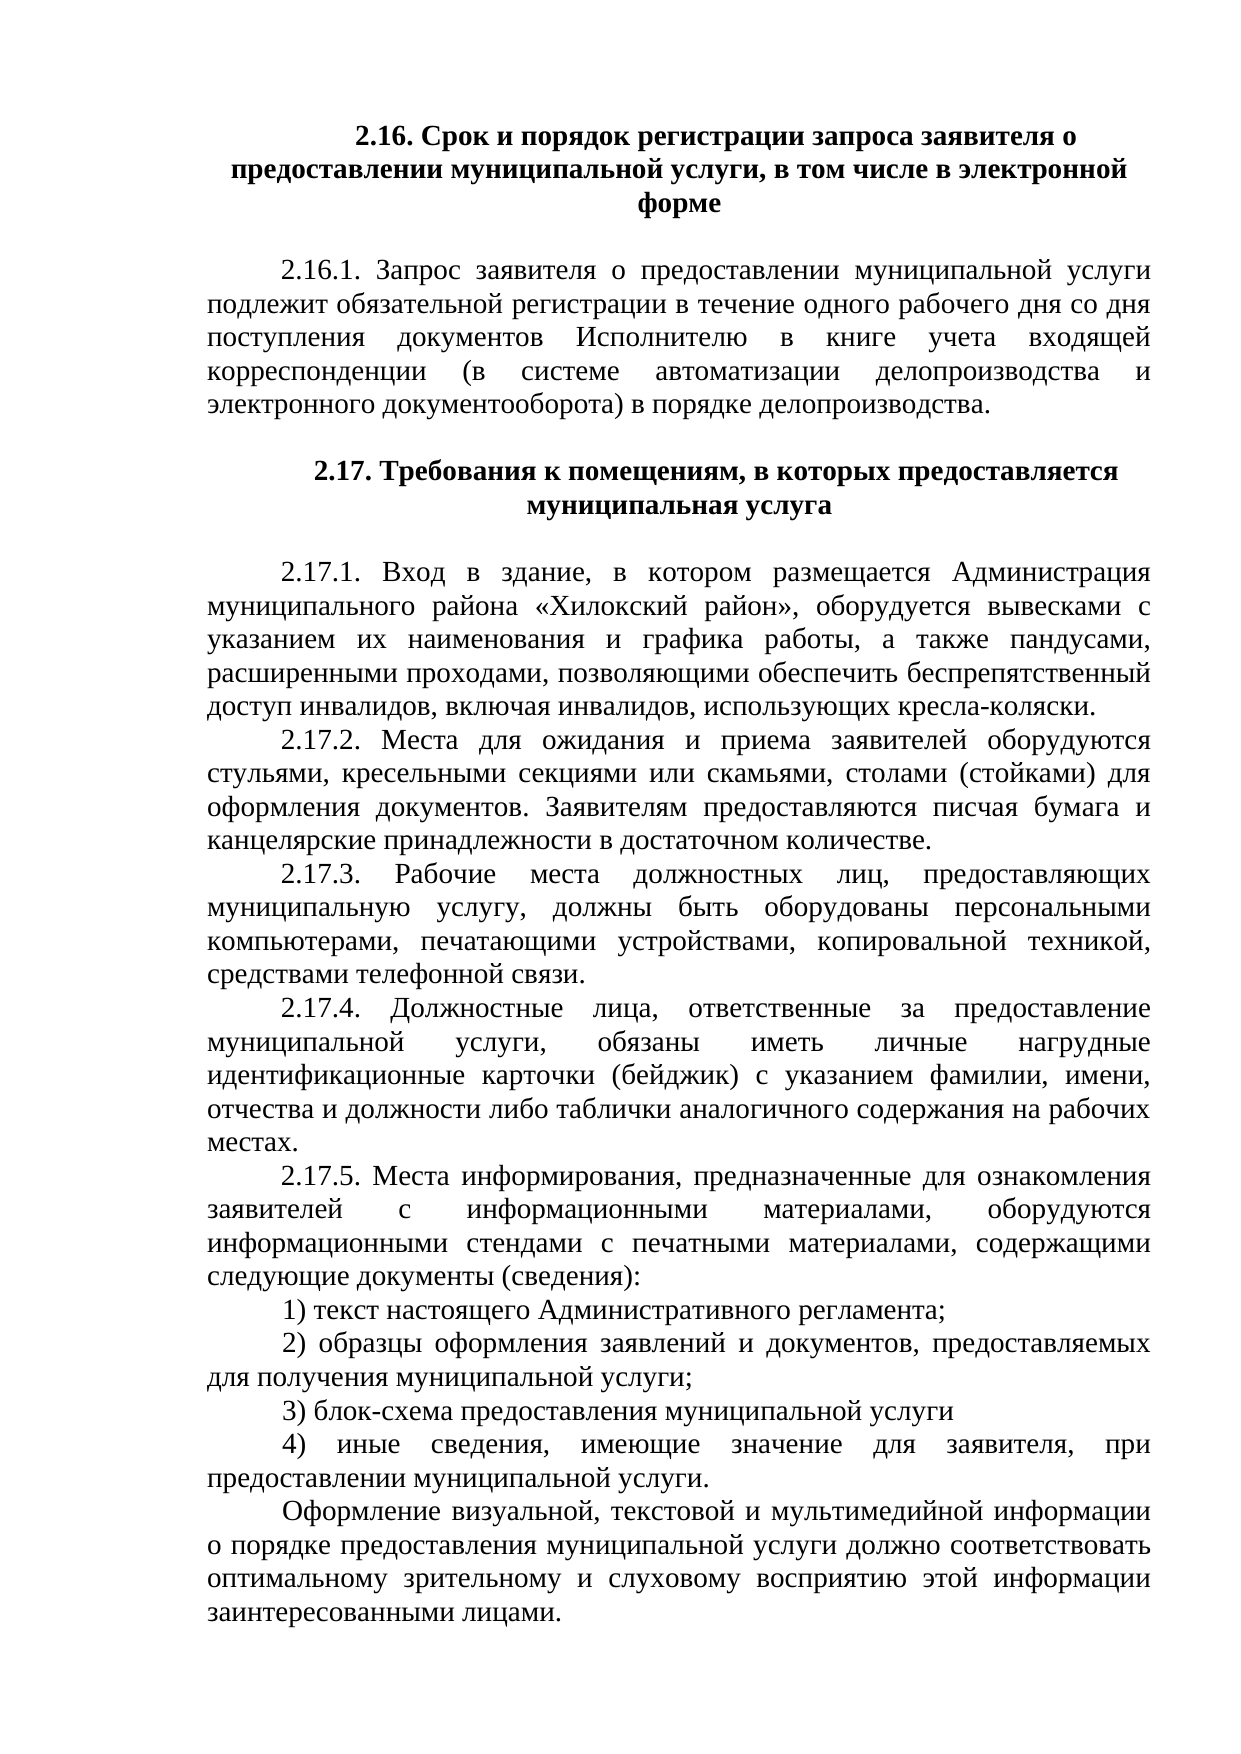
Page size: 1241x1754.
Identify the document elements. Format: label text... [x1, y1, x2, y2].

text 2.17.1. Вход в здание, в котором размещается Администрация муниципального района «Хилокский район», оборудуется вывесками с указанием их наименования и графика работы, а также пандусами, расширенными проходами, позволяющими обеспечить беспрепятственный доступ инвалидов, включая инвалидов, использующих кресла-коляски. [207, 554, 1152, 722]
text 2) образцы оформления заявлений и документов, предоставляемых для получения муниципальной услуги; [207, 1326, 1152, 1393]
text 2.16. Срок и порядок регистрации запроса заявителя о предоставлении муниципальной услуги, в том числе в электронной форме [207, 118, 1152, 219]
text 1) текст настоящего Административного регламента; [207, 1292, 1152, 1326]
text Оформление визуальной, текстовой и мультимедийной информации о порядке предоставления муниципальной услуги должно соответствовать оптимальному зрительному и слуховому восприятию этой информации заинтересованными лицами. [207, 1493, 1152, 1627]
text 4) иные сведения, имеющие значение для заявителя, при предоставлении муниципальной услуги. [207, 1426, 1152, 1493]
text 2.17.3. Рабочие места должностных лиц, предоставляющих муниципальную услугу, должны быть оборудованы персональными компьютерами, печатающими устройствами, копировальной техникой, средствами телефонной связи. [207, 856, 1152, 990]
text 2.17.5. Места информирования, предназначенные для ознакомления заявителей с информационными материалами, оборудуются информационными стендами с печатными материалами, содержащими следующие документы (сведения): [207, 1158, 1152, 1292]
subtitle 2.17. Требования к помещениям, в которых предоставляется муниципальная услуга [207, 453, 1152, 521]
text 2.17.4. Должностные лица, ответственные за предоставление муниципальной услуги, обязаны иметь личные нагрудные идентификационные карточки (бейджик) с указанием фамилии, имени, отчества и должности либо таблички аналогичного содержания на рабочих местах. [207, 990, 1152, 1158]
text 3) блок-схема предоставления муниципальной услуги [207, 1393, 1152, 1426]
text 2.17.2. Места для ожидания и приема заявителей оборудуются стульями, кресельными секциями или скамьями, столами (стойками) для оформления документов. Заявителям предоставляются писчая бумага и канцелярские принадлежности в достаточном количестве. [207, 722, 1152, 856]
text 2.16.1. Запрос заявителя о предоставлении муниципальной услуги подлежит обязательной регистрации в течение одного рабочего дня со дня поступления документов Исполнителю в книге учета входящей корреспонденции (в системе автоматизации делопроизводства и электронного документооборота) в порядке делопроизводства. [207, 252, 1152, 420]
